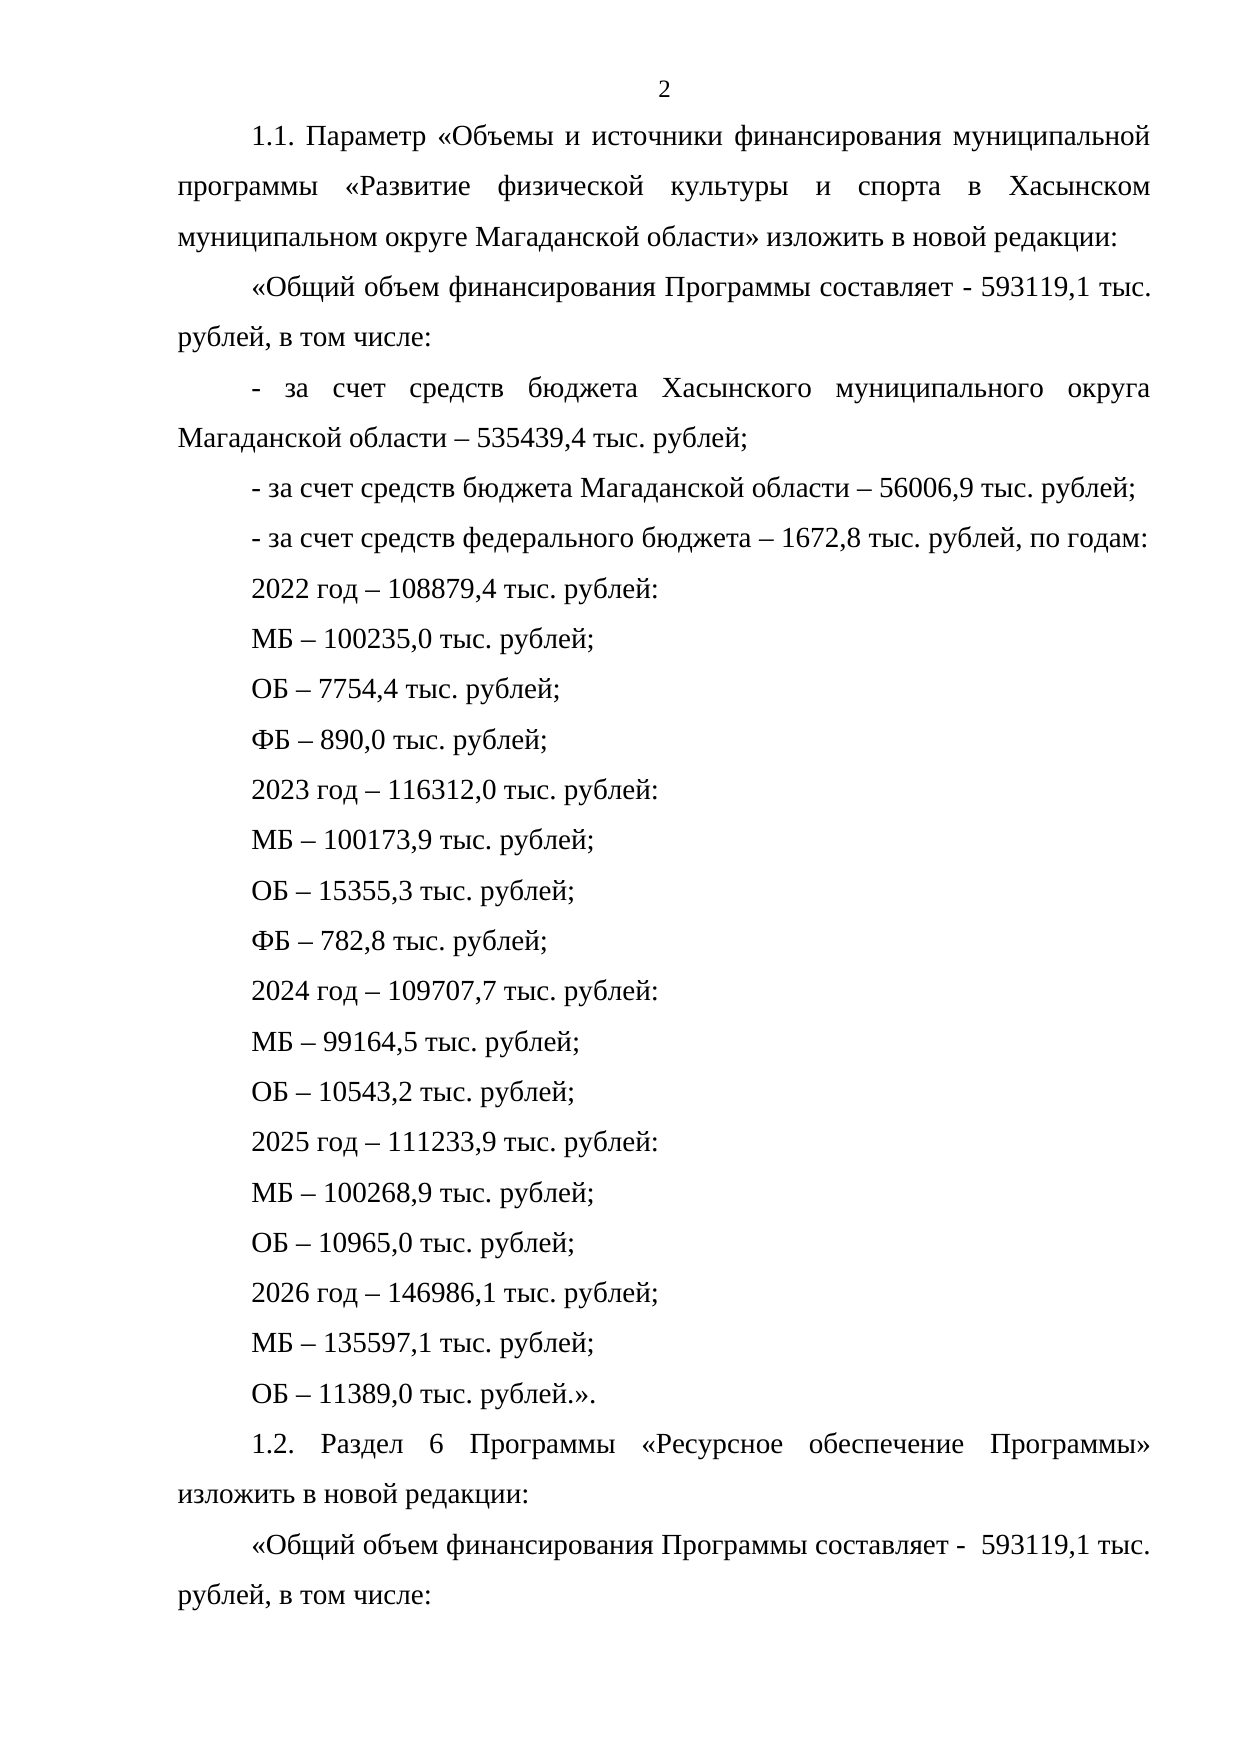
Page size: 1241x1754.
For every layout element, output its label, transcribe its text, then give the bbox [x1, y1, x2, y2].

text 2024 год – 109707,7 тыс. рублей: [177, 973, 1152, 1007]
text «Общий объем финансирования Программы составляет - 593119,1 тыс. рублей, в том числе: [177, 269, 1152, 353]
text 1.1. Параметр «Объемы и источники финансирования муниципальной программы «Развитие физической культуры и спорта в Хасынском муниципальном округе Магаданской области» изложить в новой редакции: [177, 118, 1152, 252]
text ОБ – 10965,0 тыс. рублей; [177, 1225, 1152, 1258]
text МБ – 135597,1 тыс. рублей; [177, 1326, 1152, 1359]
text ОБ – 10543,2 тыс. рублей; [177, 1074, 1152, 1108]
text 1.2. Раздел 6 Программы «Ресурсное обеспечение Программы» изложить в новой редакции: [177, 1426, 1152, 1510]
text ФБ – 890,0 тыс. рублей; [177, 722, 1152, 755]
text ОБ – 11389,0 тыс. рублей.». [177, 1376, 1152, 1409]
text 2023 год – 116312,0 тыс. рублей: [177, 772, 1152, 806]
text «Общий объем финансирования Программы составляет - 593119,1 тыс. рублей, в том числе: [177, 1527, 1152, 1611]
text МБ – 100268,9 тыс. рублей; [177, 1175, 1152, 1208]
text МБ – 100235,0 тыс. рублей; [177, 621, 1152, 655]
text - за счет средств бюджета Магаданской области – 56006,9 тыс. рублей; [177, 470, 1152, 504]
text 2025 год – 111233,9 тыс. рублей: [177, 1124, 1152, 1158]
text ОБ – 15355,3 тыс. рублей; [177, 873, 1152, 906]
text ФБ – 782,8 тыс. рублей; [177, 923, 1152, 957]
text МБ – 100173,9 тыс. рублей; [177, 822, 1152, 856]
text ОБ – 7754,4 тыс. рублей; [177, 672, 1152, 705]
text 2022 год – 108879,4 тыс. рублей: [177, 571, 1152, 604]
text 2026 год – 146986,1 тыс. рублей; [177, 1275, 1152, 1309]
text МБ – 99164,5 тыс. рублей; [177, 1024, 1152, 1057]
text - за счет средств бюджета Хасынского муниципального округа Магаданской области – 535439,4 тыс. рублей; [177, 370, 1152, 453]
text - за счет средств федерального бюджета – 1672,8 тыс. рублей, по годам: [177, 521, 1152, 554]
